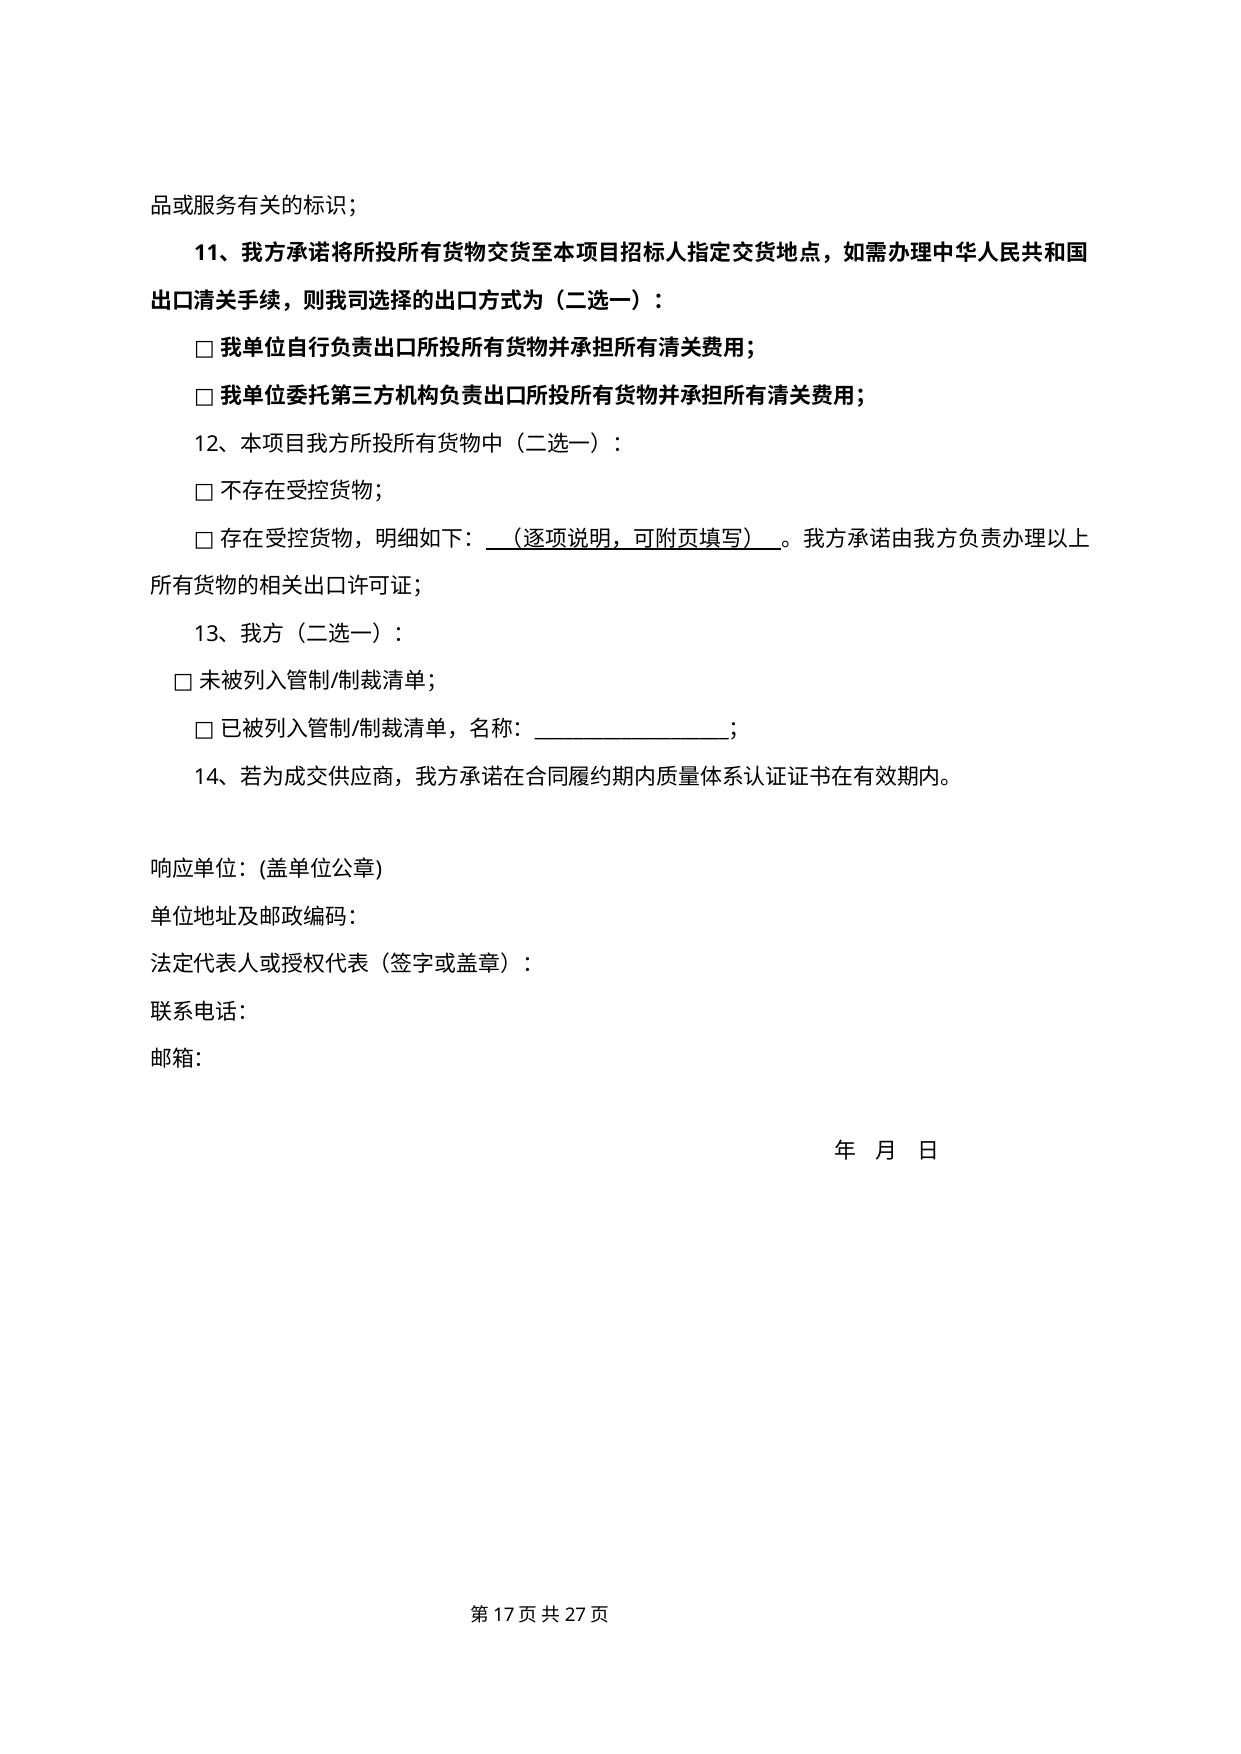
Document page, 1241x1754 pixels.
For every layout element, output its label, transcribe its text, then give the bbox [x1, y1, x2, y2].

text 邮箱： [150, 1041, 1090, 1073]
text 法定代表人或授权代表（签字或盖章）： [150, 946, 1090, 978]
text □ 存在受控货物，明细如下： （逐项说明，可附页填写） 。我方承诺由我方负责办理以上所有货物的相关出口许可证； [150, 521, 1090, 600]
text 14、若为成交供应商，我方承诺在合同履约期内质量体系认证证书在有效期内。 [150, 759, 1090, 791]
text □ 我单位自行负责出口所投所有货物并承担所有清关费用； [150, 330, 1090, 362]
text 联系电话： [150, 994, 1090, 1025]
text 响应单位：(盖单位公章) [150, 851, 1090, 883]
text 11、我方承诺将所投所有货物交货至本项目招标人指定交货地点，如需办理中华人民共和国出口清关手续，则我司选择的出口方式为（二选一）： [150, 235, 1090, 314]
text □ 不存在受控货物； [150, 473, 1090, 505]
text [150, 188, 1090, 219]
text 年 月 日 [150, 1133, 1090, 1165]
text 13、我方（二选一）： [150, 616, 1090, 648]
text 12、本项目我方所投所有货物中（二选一）： [150, 426, 1090, 457]
text □ 已被列入管制/制裁清单，名称：____________________； [150, 711, 1090, 743]
text 单位地址及邮政编码： [150, 899, 1090, 930]
text □ 我单位委托第三方机构负责出口所投所有货物并承担所有清关费用； [150, 378, 1090, 410]
text □ 未被列入管制/制裁清单； [150, 663, 1090, 695]
